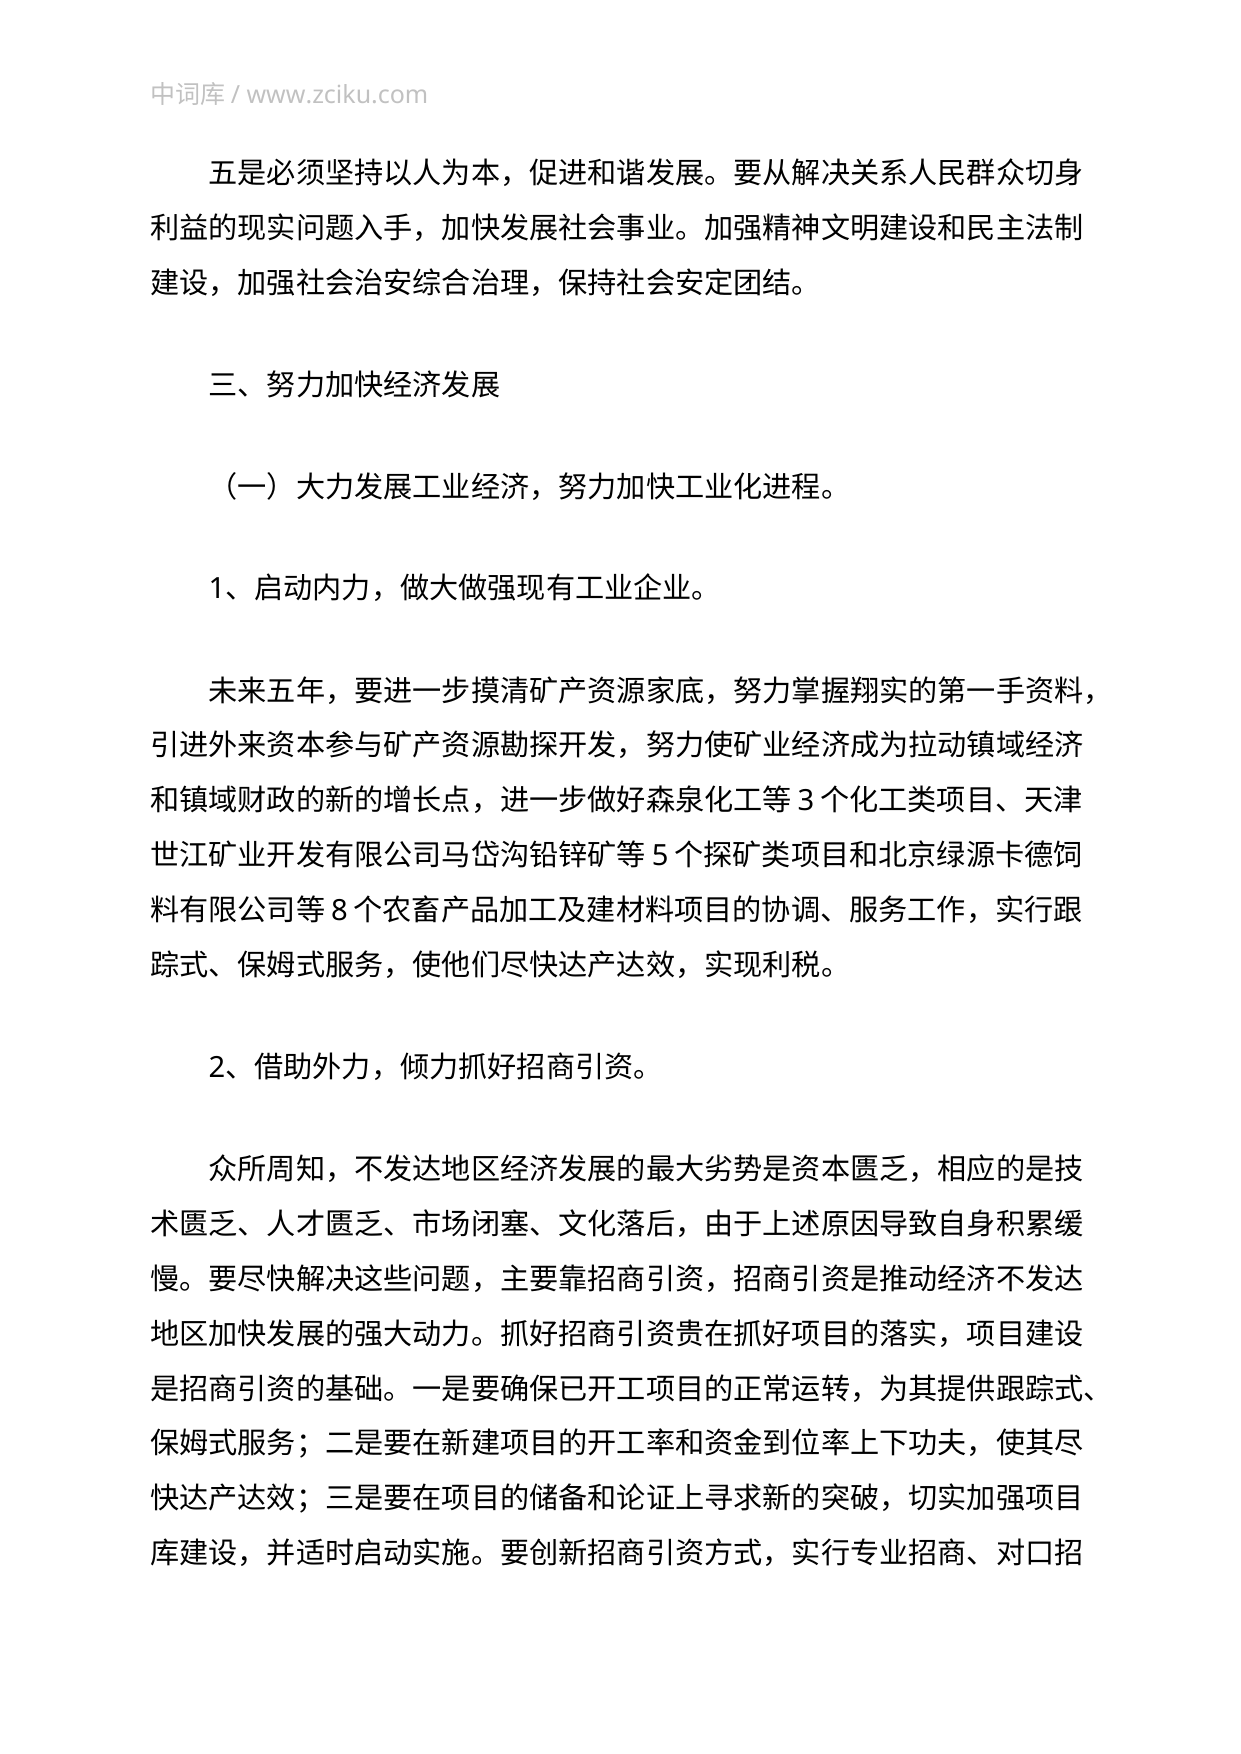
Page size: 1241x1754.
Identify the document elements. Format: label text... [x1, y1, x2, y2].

text 1、启动内力，做大做强现有工业企业。 [150, 565, 1090, 607]
text 未来五年，要进一步摸清矿产资源家底，努力掌握翔实的第一手资料，引进外来资本参与矿产资源勘探开发，努力使矿业经济成为拉动镇域经济和镇域财政的新的增长点，进一步做好森泉化工等3个化工类项目、天津世江矿业开发有限公司马岱沟铅锌矿等5个探矿类项目和北京绿源卡德饲料有限公司等8个农畜产品加工及建材料项目的协调、服务工作，实行跟踪式、保姆式服务，使他们尽快达产达效，实现利税。 [150, 667, 1090, 984]
text 2、借助外力，倾力抓好招商引资。 [150, 1044, 1090, 1086]
text （一）大力发展工业经济，努力加快工业化进程。 [150, 463, 1090, 506]
text 五是必须坚持以人为本，促进和谐发展。要从解决关系人民群众切身利益的现实问题入手，加快发展社会事业。加强精神文明建设和民主法制建设，加强社会治安综合治理，保持社会安定团结。 [150, 150, 1090, 302]
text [150, 1146, 1090, 1572]
text 三、努力加快经济发展 [150, 362, 1090, 404]
